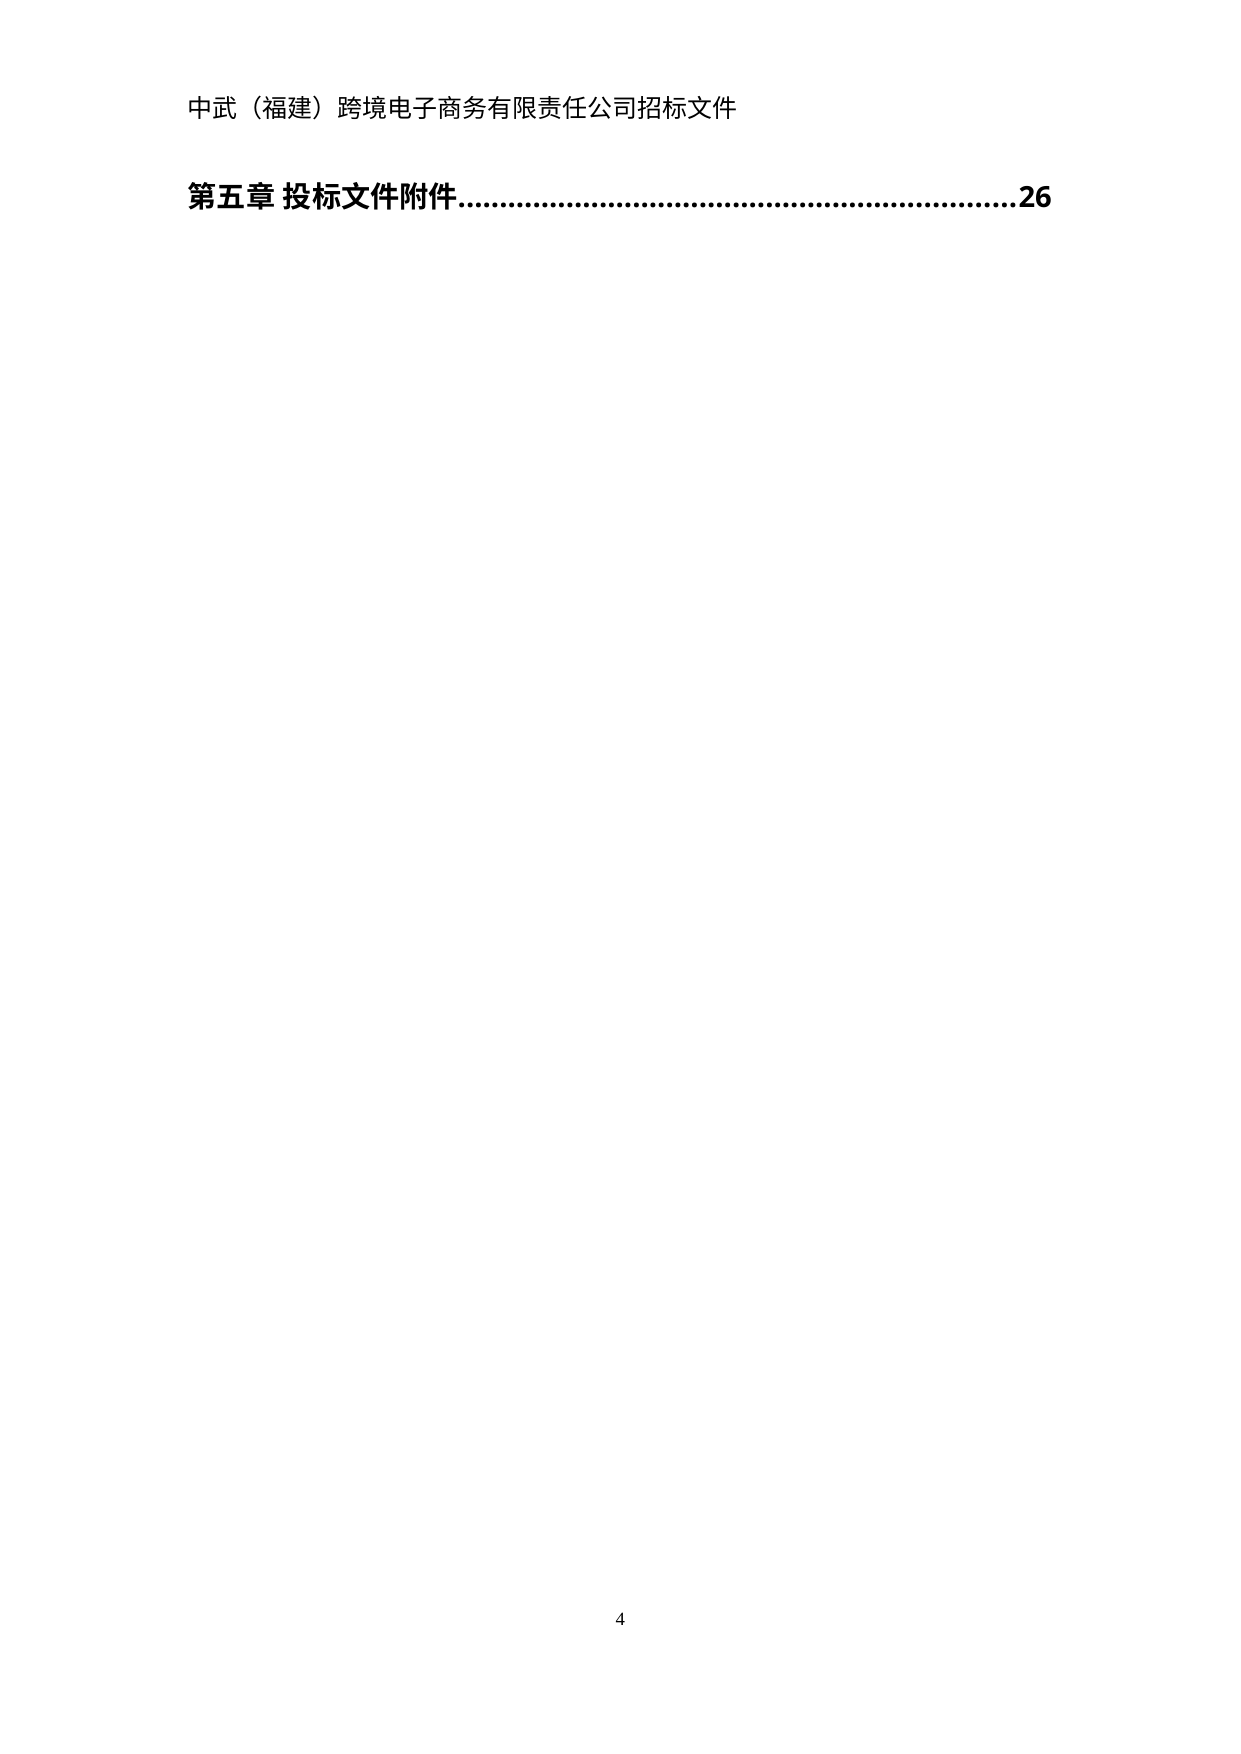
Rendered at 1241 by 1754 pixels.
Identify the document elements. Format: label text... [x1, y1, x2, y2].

text 第五章 投标文件附件 26 [187, 162, 1053, 227]
